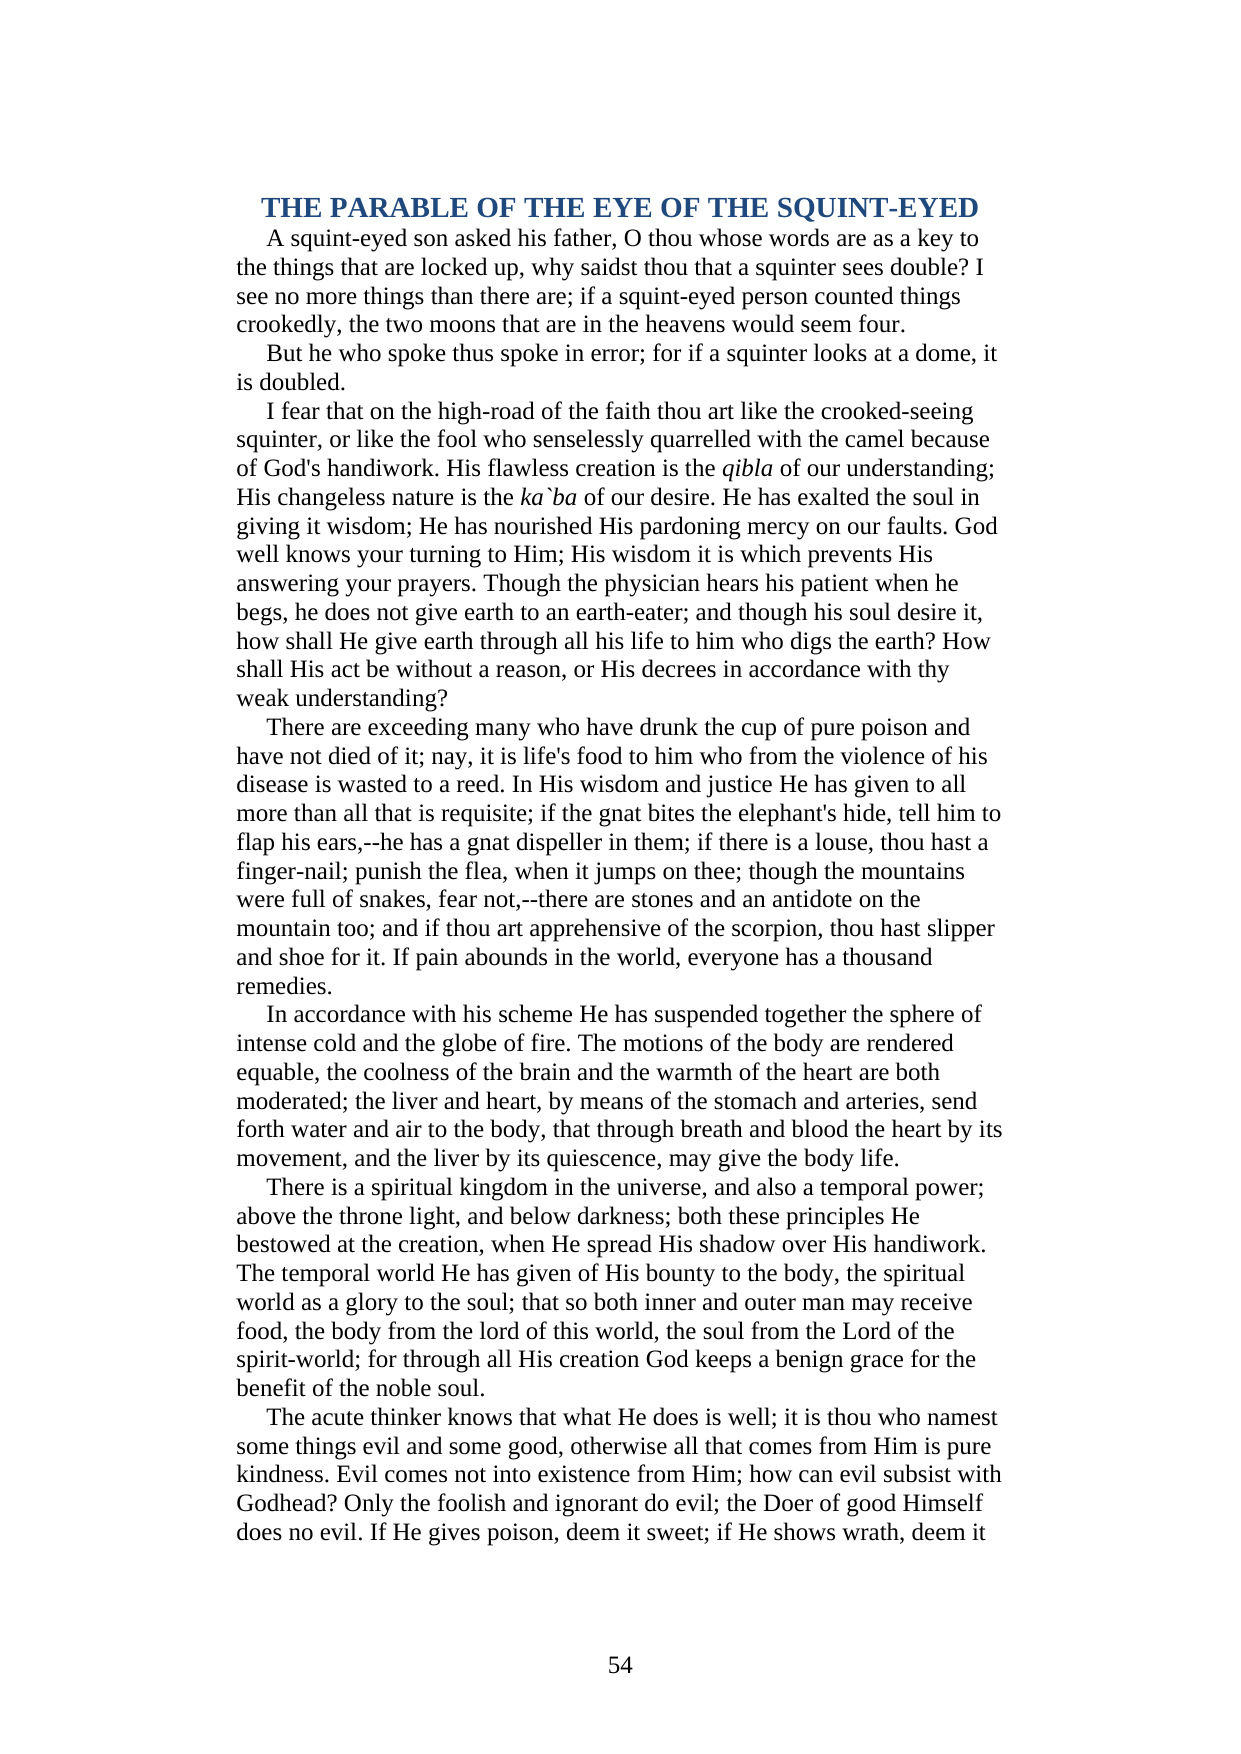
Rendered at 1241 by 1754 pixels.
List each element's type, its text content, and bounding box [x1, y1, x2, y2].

text There are exceeding many who have drunk the cup of pure poison and have not died of it; nay, it is life's food to him who from the violence of his disease is wasted to a reed. In His wisdom and justice He has given to all more than all that is requisite; if the gnat bites the elephant's hide, tell him to flap his ears,--he has a gnat dispeller in them; if there is a louse, thou hast a finger-nail; punish the flea, when it jumps on thee; though the mountains were full of snakes, fear not,--there are stones and an antidote on the mountain too; and if thou art apprehensive of the scorpion, thou hast slipper and shoe for it. If pain abounds in the world, everyone has a thousand remedies. [236, 712, 1004, 999]
text There is a spiritual kingdom in the universe, and also a temporal power; above the throne light, and below darkness; both these principles He bestowed at the creation, when He spread His shadow over His handiwork. The temporal world He has given of His bounty to the body, the spiritual world as a glory to the soul; that so both inner and outer man may receive food, the body from the lord of this world, the soul from the Lord of the spirit-world; for through all His creation God keeps a benign grace for the benefit of the noble soul. [236, 1172, 1004, 1402]
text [236, 1402, 1004, 1546]
text A squint-eyed son asked his father, O thou whose words are as a key to the things that are locked up, why saidst thou that a squinter sees double? I see no more things than there are; if a squint-eyed person counted things crookedly, the two moons that are in the heavens would seem four. [236, 223, 1004, 338]
subtitle THE PARABLE OF THE EYE OF THE SQUINT-EYED [236, 190, 1004, 223]
text I fear that on the high-road of the faith thou art like the crooked-seeing squinter, or like the fool who senselessly quarrelled with the camel because of God's handiwork. His flawless creation is the qibla of our understanding; His changeless nature is the ka`ba of our desire. He has exalted the soul in giving it wisdom; He has nourished His pardoning mercy on our faults. God well knows your turning to Him; His wisdom it is which prevents His answering your prayers. Though the physician hears his patient when he begs, he does not give earth to an earth-eater; and though his soul desire it, how shall He give earth through all his life to him who digs the earth? How shall His act be without a reason, or His decrees in accordance with thy weak understanding? [236, 396, 1004, 712]
text But he who spoke thus spoke in error; for if a squinter looks at a dome, it is doubled. [236, 338, 1004, 396]
text In accordance with his scheme He has suspended together the sphere of intense cold and the globe of fire. The motions of the body are rendered equable, the coolness of the brain and the warmth of the heart are both moderated; the liver and heart, by means of the stomach and arteries, send forth water and air to the body, that through breath and blood the heart by its movement, and the liver by its quiescence, may give the body life. [236, 999, 1004, 1172]
